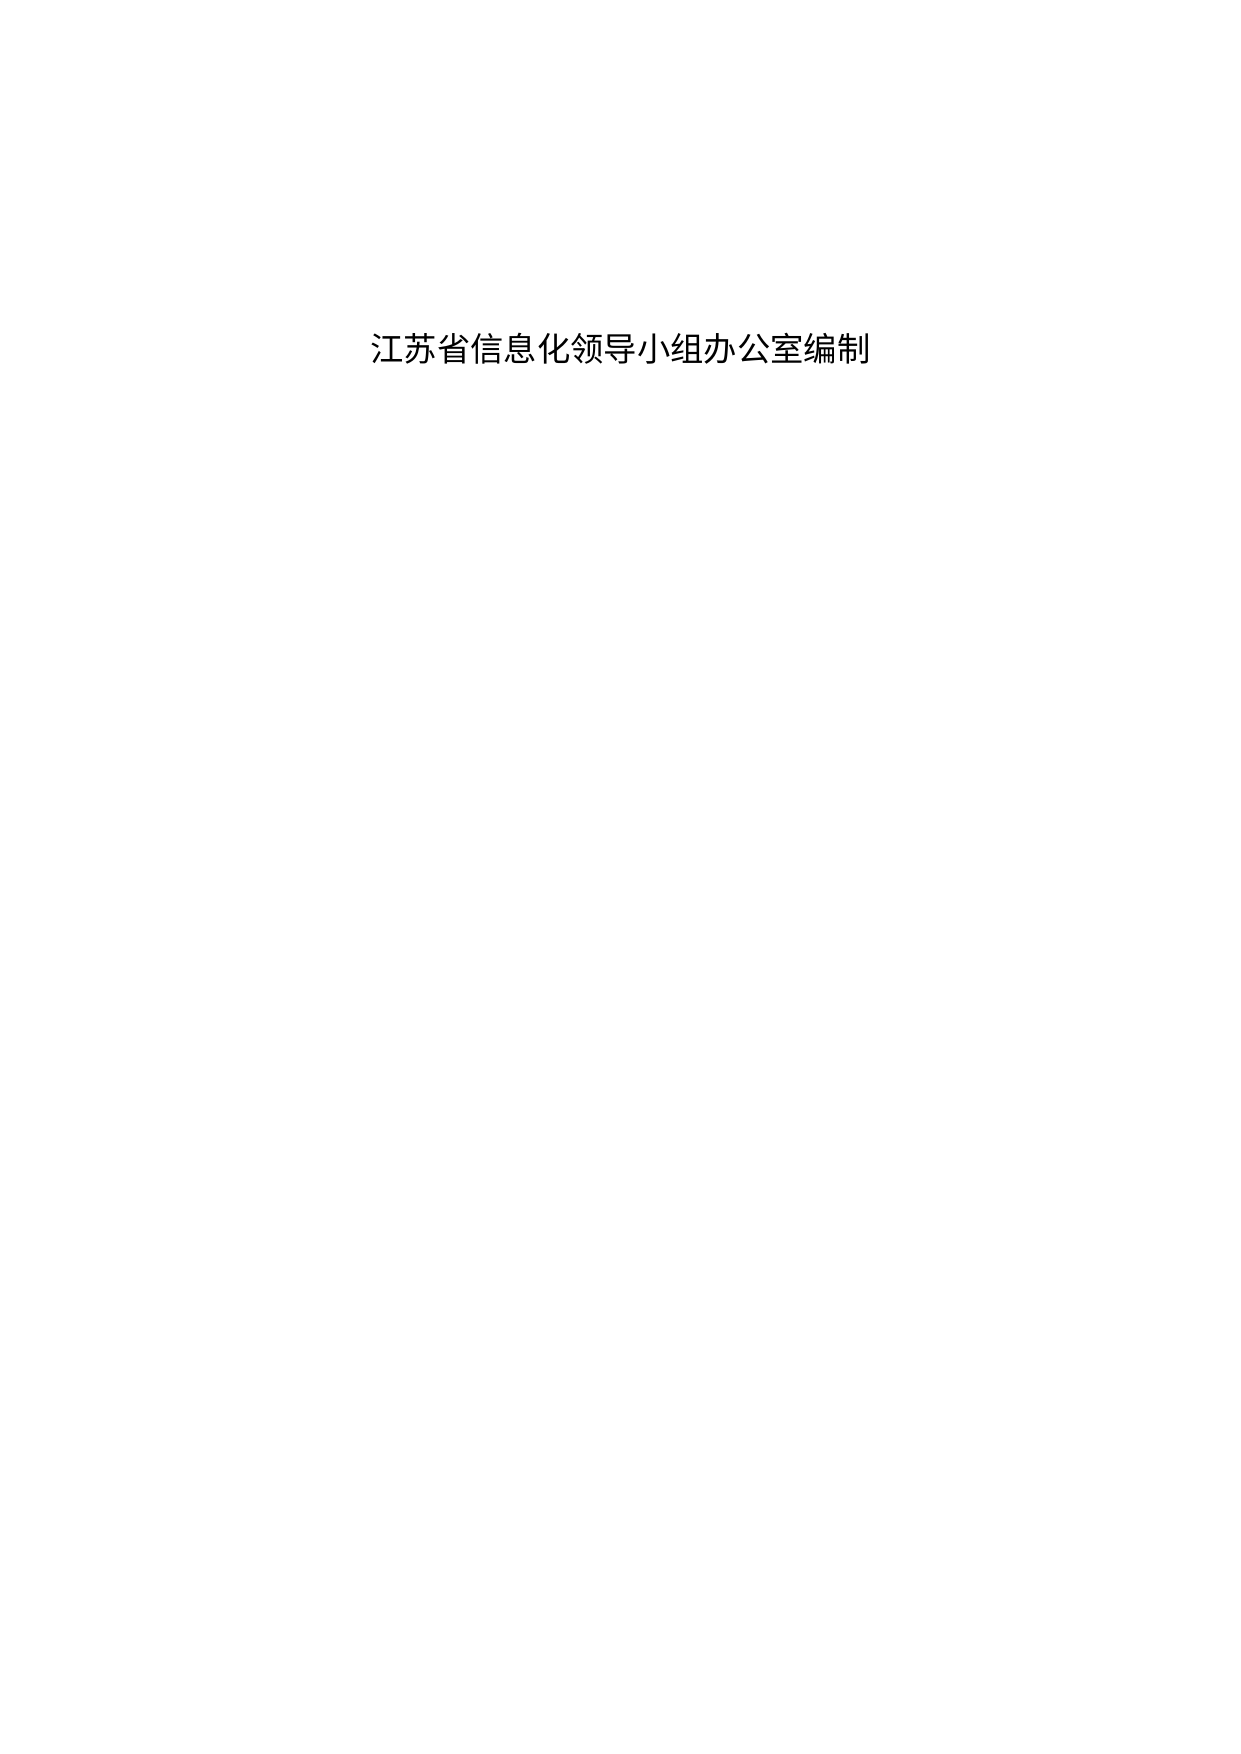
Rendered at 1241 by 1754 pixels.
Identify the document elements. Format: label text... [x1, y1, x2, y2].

text 江苏省信息化领导小组办公室编制 [187, 315, 1053, 380]
